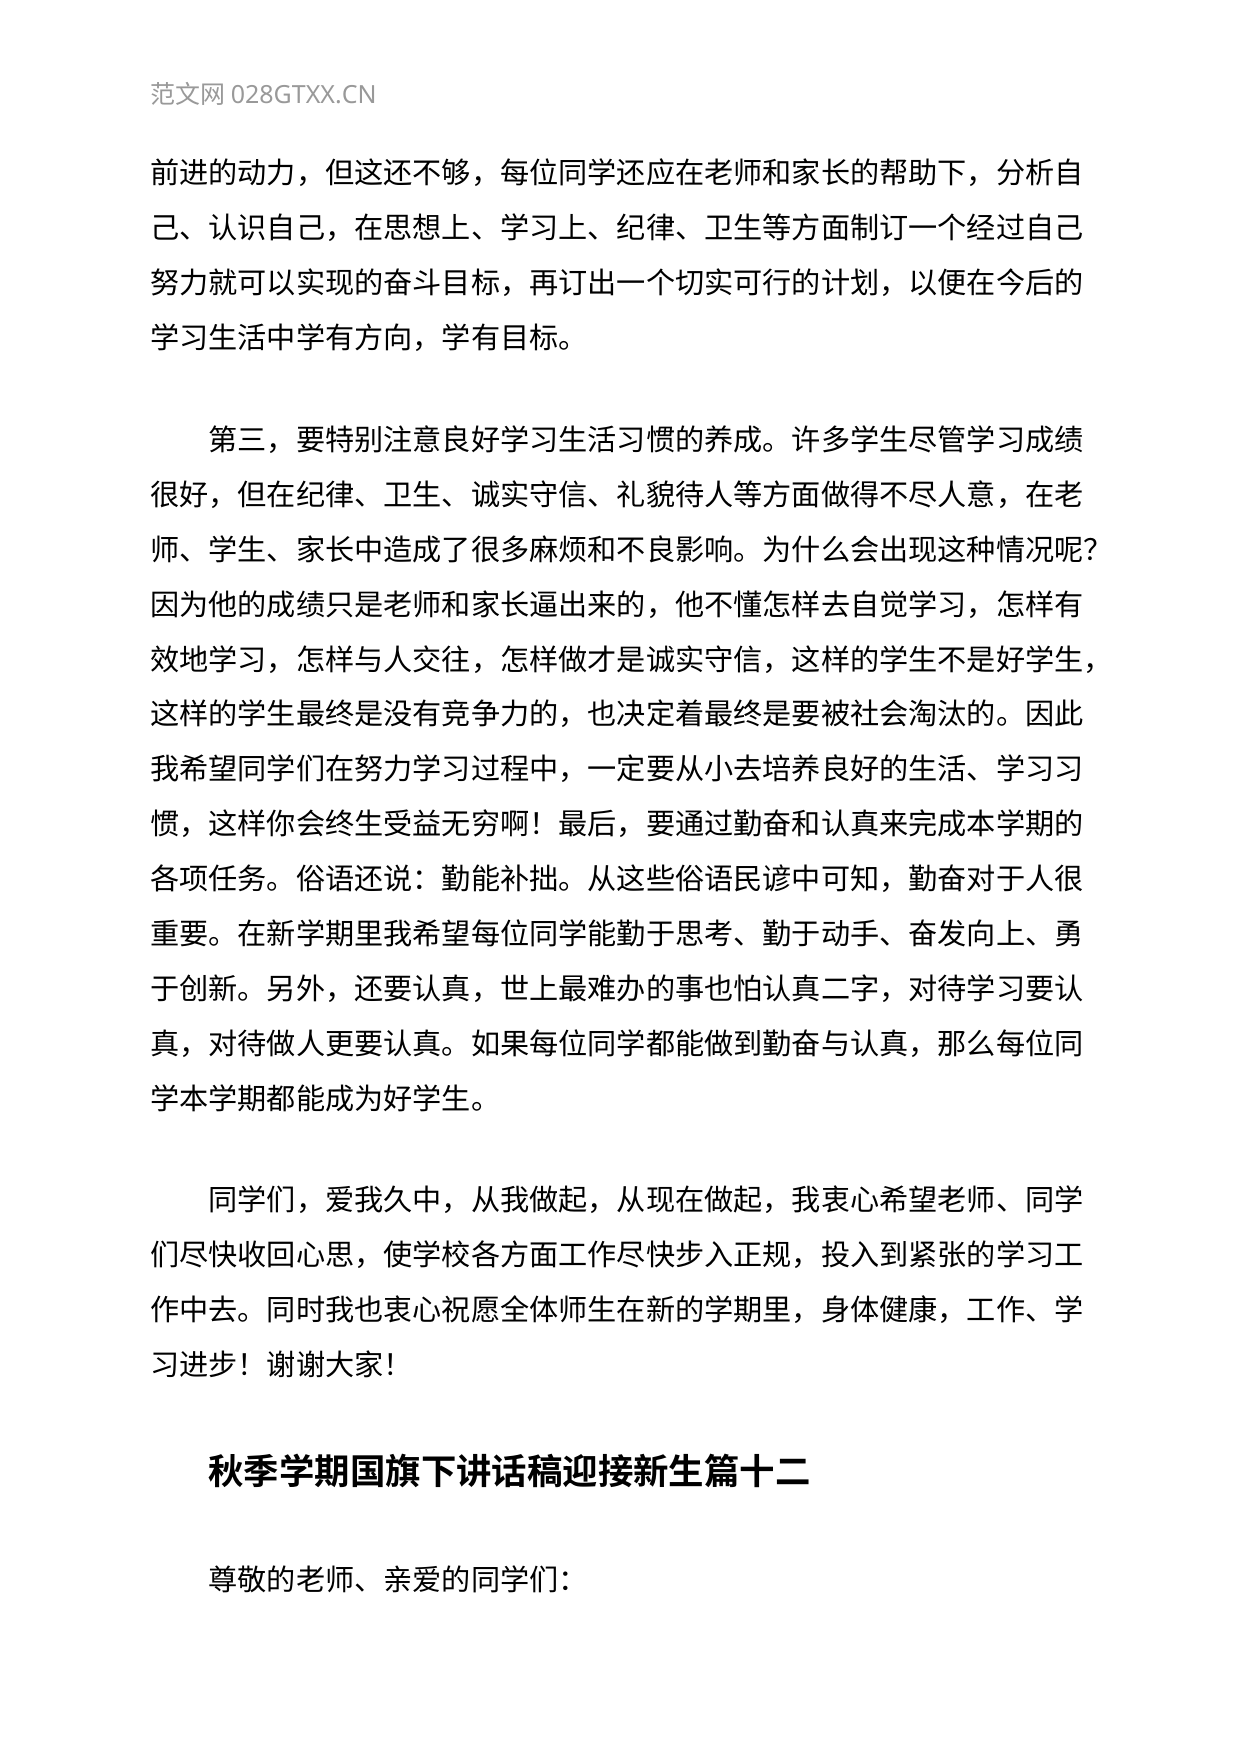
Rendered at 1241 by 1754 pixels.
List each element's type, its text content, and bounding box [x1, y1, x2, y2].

text 第三，要特别注意良好学习生活习惯的养成。许多学生尽管学习成绩很好，但在纪律、卫生、诚实守信、礼貌待人等方面做得不尽人意，在老师、学生、家长中造成了很多麻烦和不良影响。为什么会出现这种情况呢？因为他的成绩只是老师和家长逼出来的，他不懂怎样去自觉学习，怎样有效地学习，怎样与人交往，怎样做才是诚实守信，这样的学生不是好学生，这样的学生最终是没有竞争力的，也决定着最终是要被社会淘汰的。因此我希望同学们在努力学习过程中，一定要从小去培养良好的生活、学习习惯，这样你会终生受益无穷啊！最后，要通过勤奋和认真来完成本学期的各项任务。俗语还说：勤能补拙。从这些俗语民谚中可知，勤奋对于人很重要。在新学期里我希望每位同学能勤于思考、勤于动手、奋发向上、勇于创新。另外，还要认真，世上最难办的事也怕认真二字，对待学习要认真，对待做人更要认真。如果每位同学都能做到勤奋与认真，那么每位同学本学期都能成为好学生。 [150, 416, 1090, 1117]
text 尊敬的老师、亲爱的同学们： [150, 1557, 1090, 1599]
text 秋季学期国旗下讲话稿迎接新生篇十二 [150, 1443, 1090, 1495]
text 同学们，爱我久中，从我做起，从现在做起，我衷心希望老师、同学们尽快收回心思，使学校各方面工作尽快步入正规，投入到紧张的学习工作中去。同时我也衷心祝愿全体师生在新的学期里，身体健康，工作、学习进步！谢谢大家！ [150, 1177, 1090, 1384]
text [150, 150, 1090, 357]
